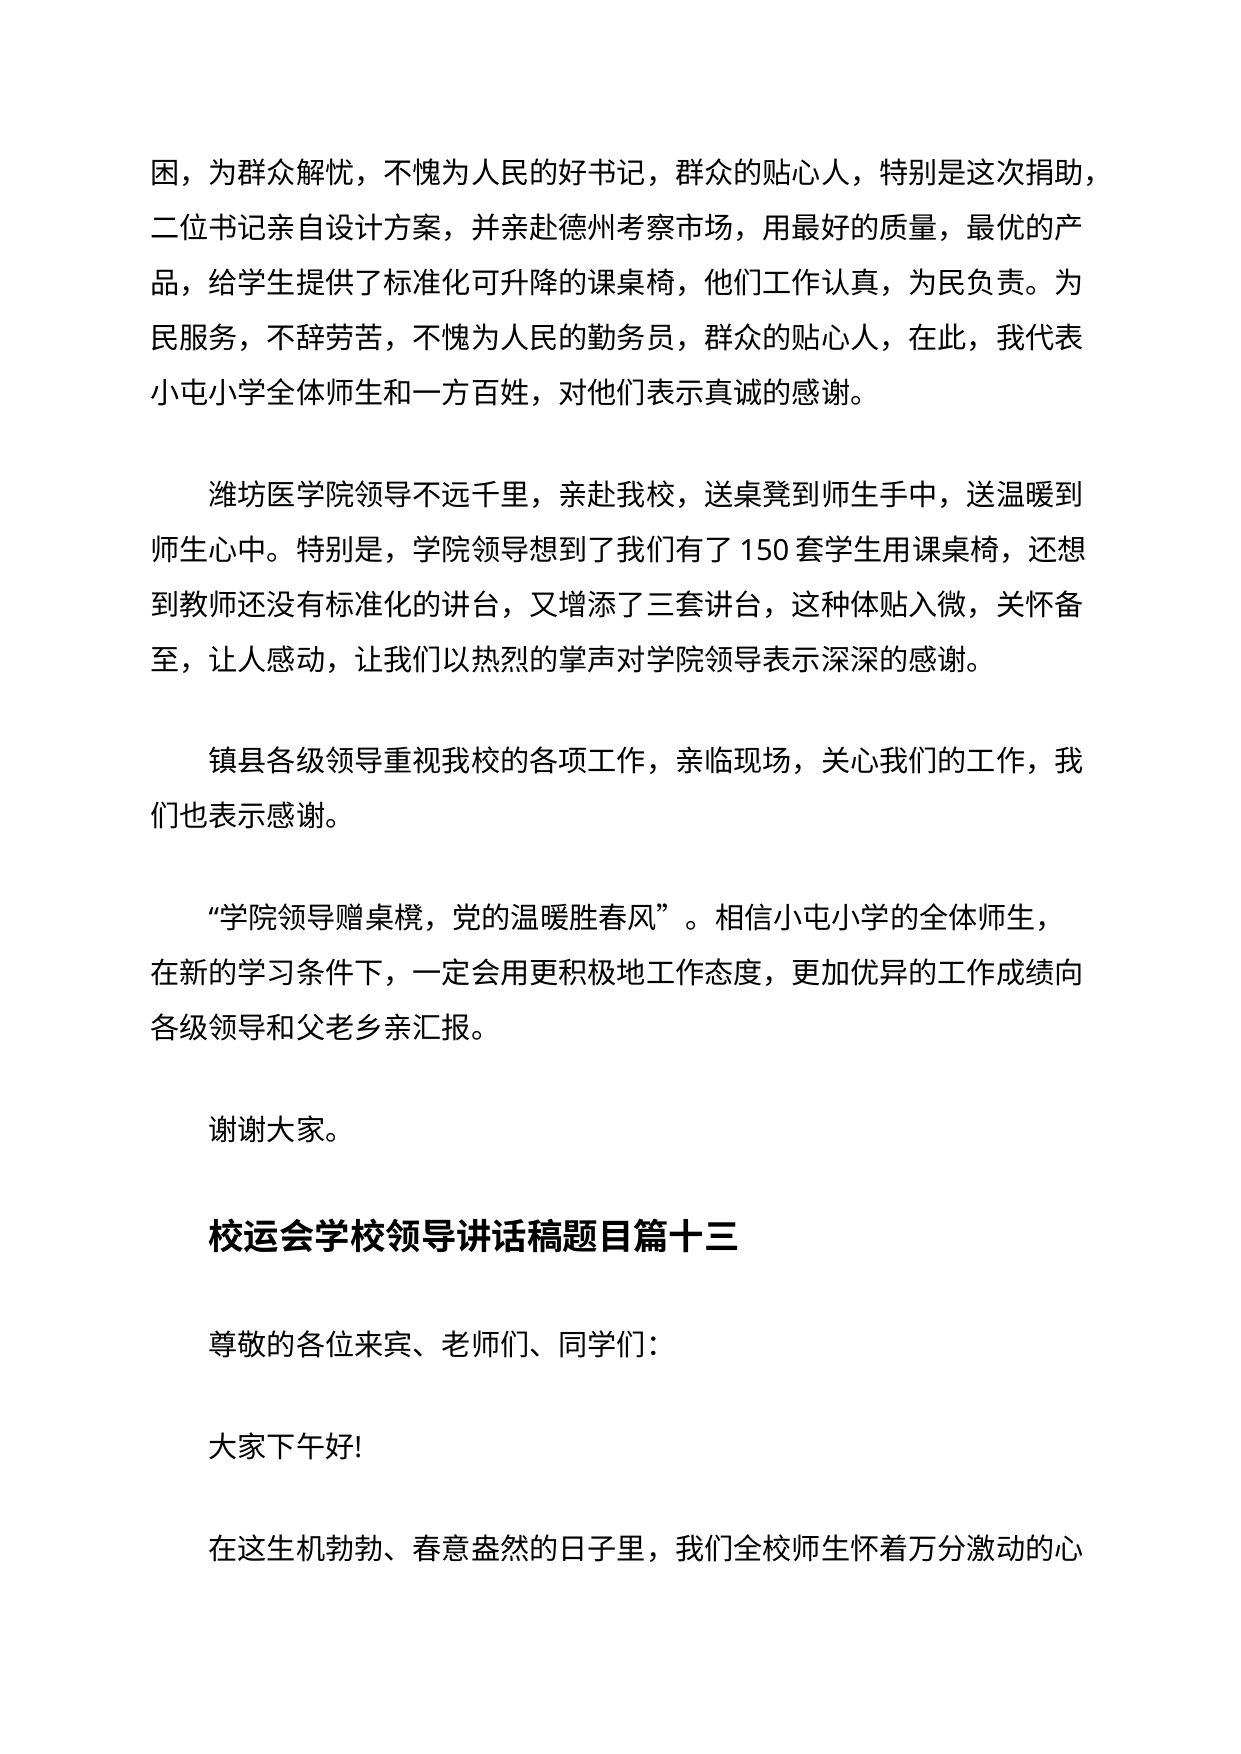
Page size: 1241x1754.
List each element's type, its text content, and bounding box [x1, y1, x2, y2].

text 尊敬的各位来宾、老师们、同学们： [150, 1321, 1090, 1364]
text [150, 150, 1090, 412]
text 潍坊医学院领导不远千里，亲赴我校，送桌凳到师生手中，送温暖到师生心中。特别是，学院领导想到了我们有了150套学生用课桌椅，还想到教师还没有标准化的讲台，又增添了三套讲台，这种体贴入微，关怀备至，让人感动，让我们以热烈的掌声对学院领导表示深深的感谢。 [150, 471, 1090, 678]
text 谢谢大家。 [150, 1106, 1090, 1148]
text 镇县各级领导重视我校的各项工作，亲临现场，关心我们的工作，我们也表示感谢。 [150, 738, 1090, 835]
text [150, 1525, 1090, 1567]
text 大家下午好! [150, 1423, 1090, 1466]
text 校运会学校领导讲话稿题目篇十三 [150, 1208, 1090, 1259]
text “学院领导赠桌櫈，党的温暖胜春风”。相信小屯小学的全体师生，在新的学习条件下，一定会用更积极地工作态度，更加优异的工作成绩向各级领导和父老乡亲汇报。 [150, 894, 1090, 1047]
